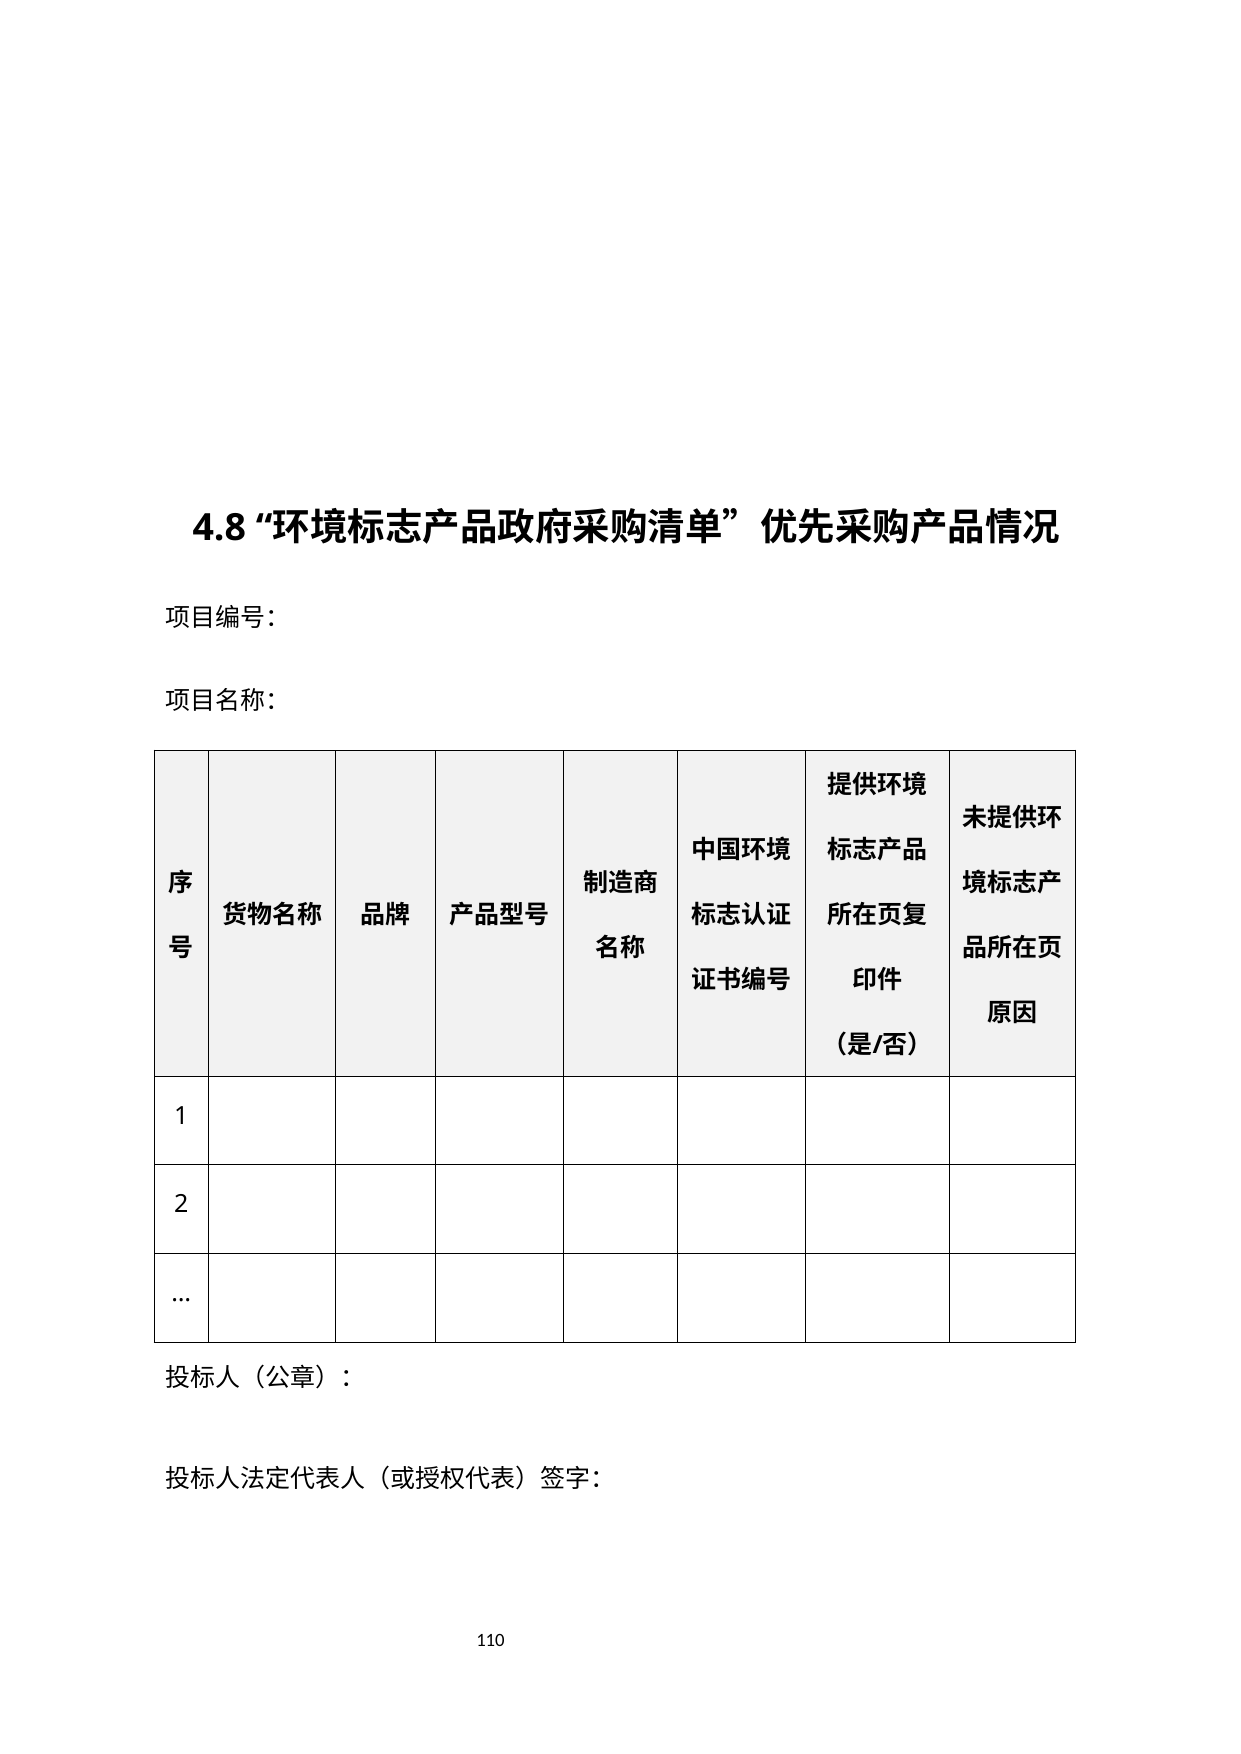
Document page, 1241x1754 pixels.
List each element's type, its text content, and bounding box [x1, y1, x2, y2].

table_cell [950, 1165, 1075, 1253]
table_header 中国环境标志认证证书编号 [678, 751, 805, 1076]
table_cell [564, 1165, 677, 1253]
table_cell [564, 1254, 677, 1342]
table_cell [678, 1165, 805, 1253]
table_cell [436, 1254, 563, 1342]
table_cell [336, 1254, 435, 1342]
table_cell [209, 1165, 335, 1253]
table_cell [806, 1165, 949, 1253]
table_cell [678, 1077, 805, 1164]
table_header 品牌 [336, 751, 435, 1076]
table_cell [336, 1077, 435, 1164]
table_cell [806, 1077, 949, 1164]
table_cell [436, 1077, 563, 1164]
table_cell [678, 1254, 805, 1342]
table_cell … [155, 1254, 208, 1342]
text 项目名称： [165, 666, 1087, 731]
table_cell [806, 1254, 949, 1342]
table_header 产品型号 [436, 751, 563, 1076]
table_header 提供环境标志产品所在页复印件 （是/否） [806, 751, 949, 1076]
table_header 未提供环境标志产品所在页原因 [950, 751, 1075, 1076]
table_header 货物名称 [209, 751, 335, 1076]
table_cell [564, 1077, 677, 1164]
table_cell [950, 1077, 1075, 1164]
table_header 制造商 名称 [564, 751, 677, 1076]
table_cell [209, 1077, 335, 1164]
text 4.8 “环境标志产品政府采购清单”优先采购产品情况 [165, 491, 1087, 556]
table_header 序号 [155, 751, 208, 1076]
table_cell [336, 1165, 435, 1253]
text 项目编号： [165, 583, 1087, 648]
table_cell 2 [155, 1165, 208, 1253]
table_cell 1 [155, 1077, 208, 1164]
table_cell [436, 1165, 563, 1253]
text 投标人（公章）： [165, 1343, 1087, 1408]
table_cell [209, 1254, 335, 1342]
text 投标人法定代表人（或授权代表）签字： [165, 1444, 1087, 1509]
table_cell [950, 1254, 1075, 1342]
